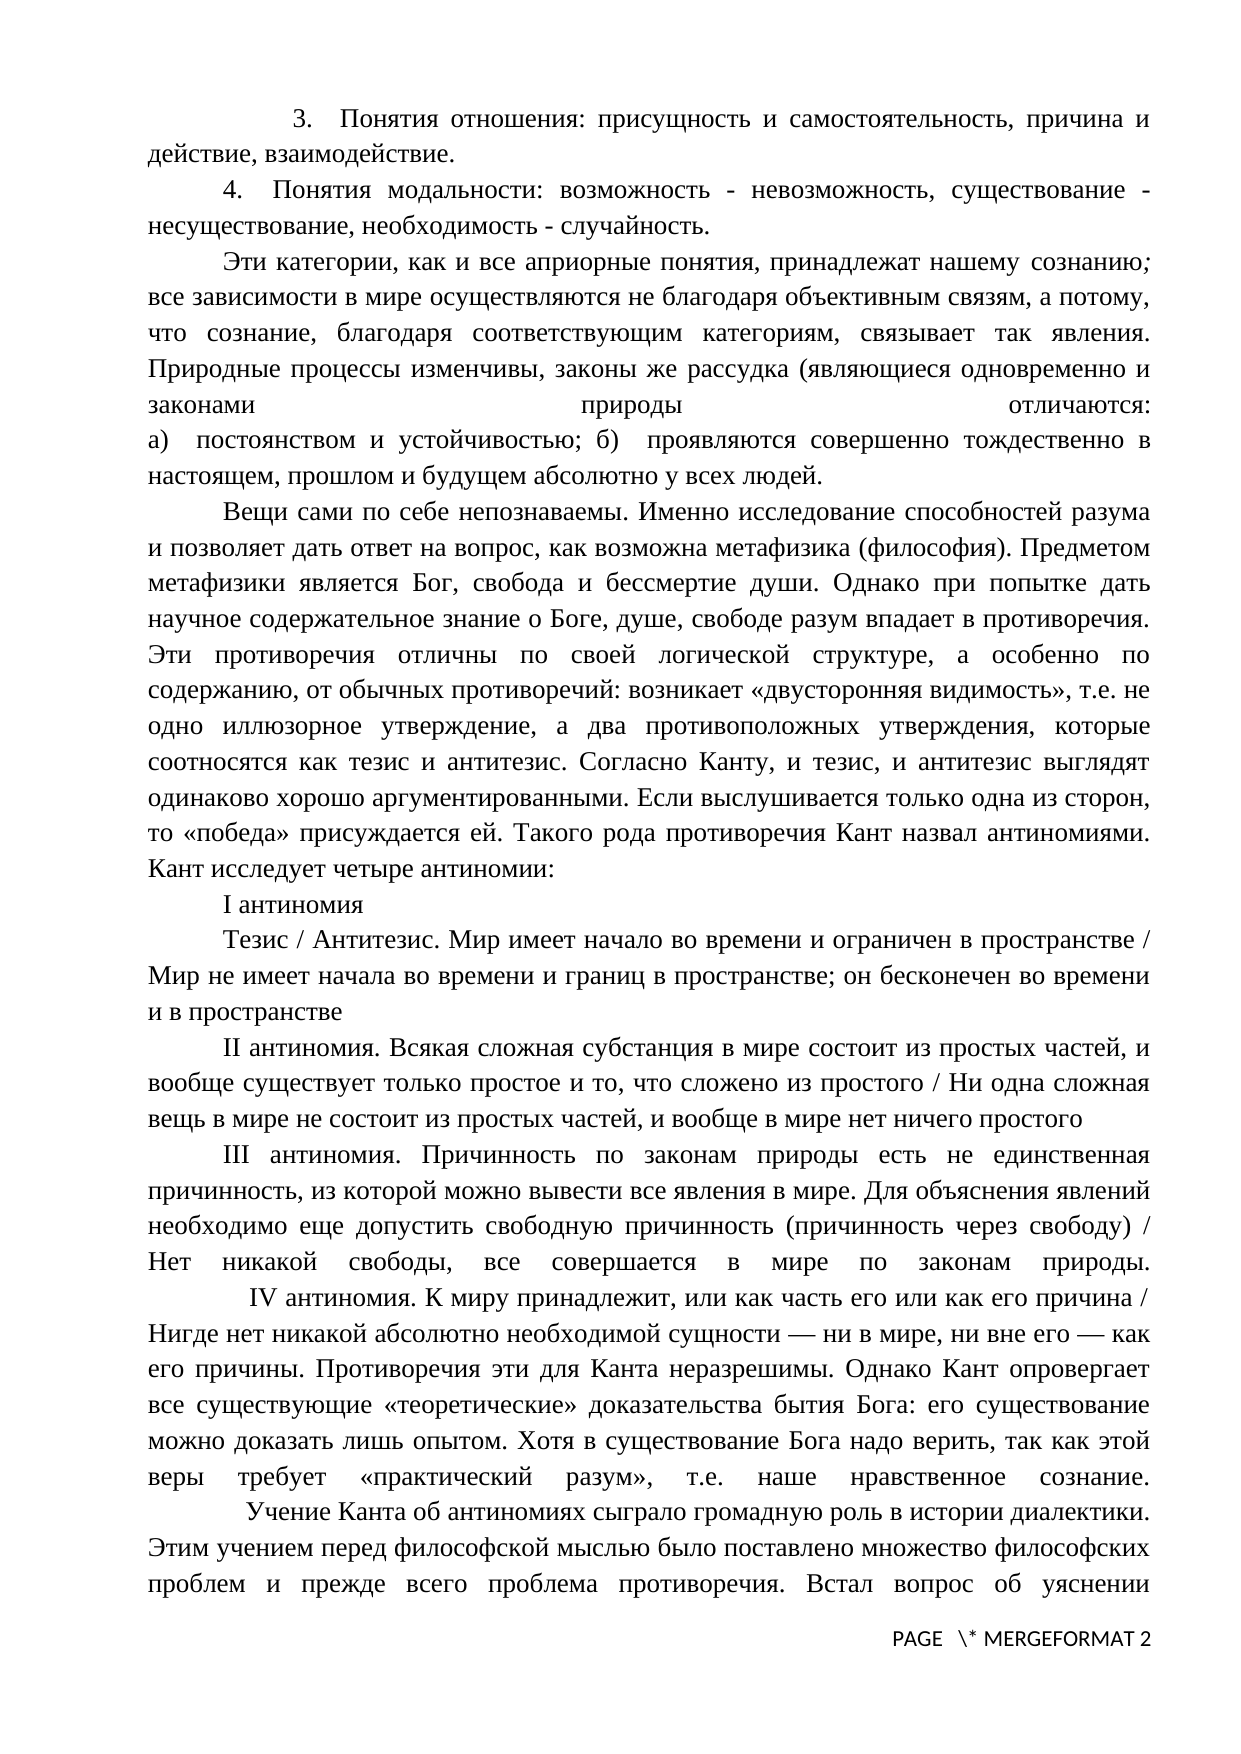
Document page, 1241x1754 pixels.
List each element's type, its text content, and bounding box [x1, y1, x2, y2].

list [148, 102, 1152, 169]
list Эти категории, как и все априорные понятия, принадлежат нашему сознанию; все зависимости в мире осуществляются не благодаря объективным связям, а потому, что сознание, благодаря соответствующим категориям, связывает так явления. Природные процессы изменчивы, законы же рассудка (являющиеся одновременно и законами природы отличаются: а) постоянством и устойчивостью; б) проявляются совершенно тождественно в настоящем, прошлом и будущем абсолютно у всех людей. [148, 245, 1152, 490]
list Тезис / Антитезис. Мир имеет начало во времени и ограничен в пространстве / Мир не имеет начала во времени и границ в пространстве; он бесконечен во времени и в пространстве [148, 924, 1152, 1026]
list 4. Понятия модальности: возможность - невозможность, существование - несуществование, необходимость - случайность. [148, 173, 1152, 240]
list I антиномия [148, 888, 1152, 919]
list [148, 1138, 1152, 1598]
list II антиномия. Всякая сложная субстанция в мире состоит из простых частей, и вообще существует только простое и то, что сложено из простого / Ни одна сложная вещь в мире не состоит из простых частей, и вообще в мире нет ничего простого [148, 1031, 1152, 1133]
list Вещи сами по себе непознаваемы. Именно исследование способностей разума и позволяет дать ответ на вопрос, как возможна метафизика (философия). Предметом метафизики является Бог, свобода и бессмертие души. Однако при попытке дать научное содержательное знание о Боге, душе, свободе разум впадает в противоречия. Эти противоречия отличны по своей логической структуре, а особенно по содержанию, от обычных противоречий: возникает «двусторонняя видимость», т.е. не одно иллюзорное утверждение, а два противоположных утверждения, которые соотносятся как тезис и антитезис. Согласно Канту, и тезис, и антитезис выглядят одинаково хорошо аргументированными. Если выслушивается только одна из сторон, то «победа» присуждается ей. Такого рода противоречия Кант назвал антиномиями. Кант исследует четыре антиномии: [148, 495, 1152, 883]
